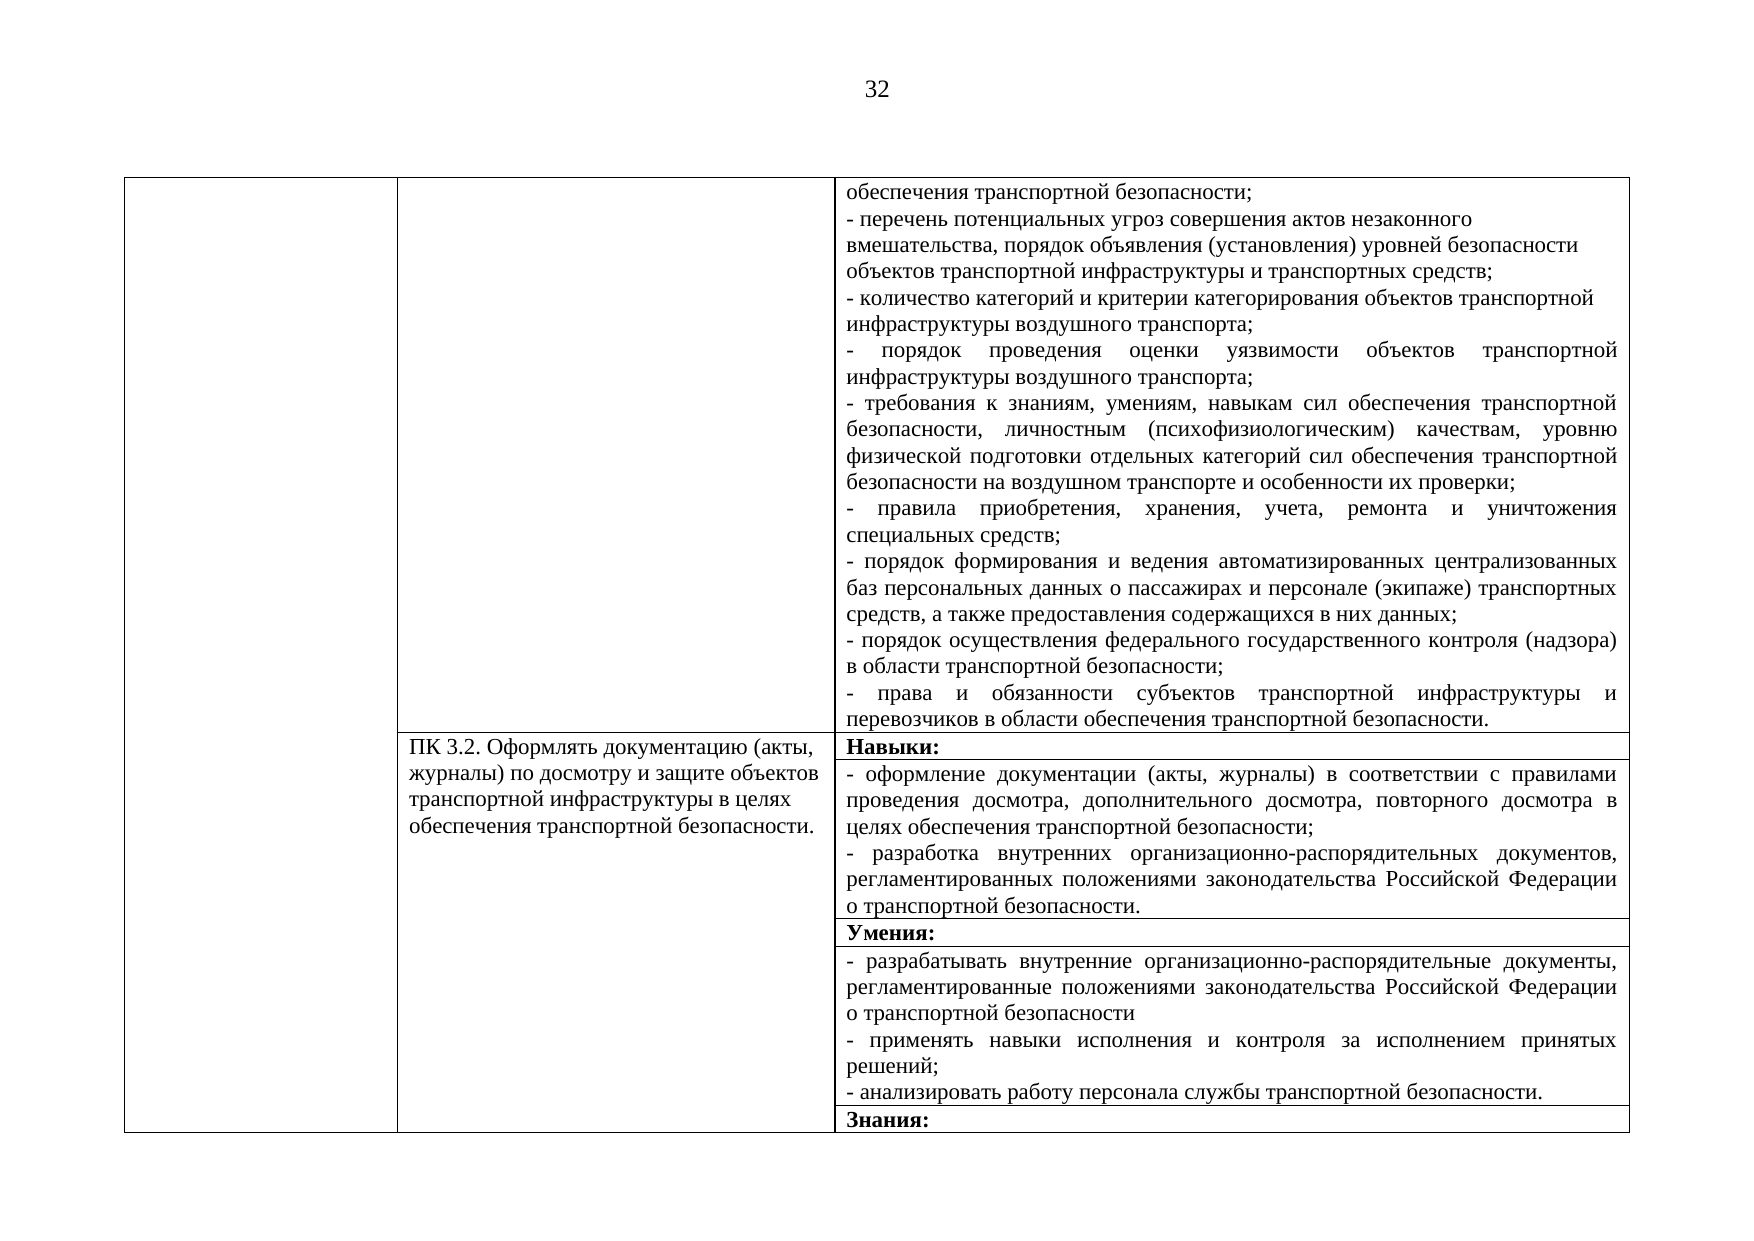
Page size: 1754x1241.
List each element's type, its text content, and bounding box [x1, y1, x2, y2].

table_cell Знания: [836, 1106, 1629, 1132]
table_cell Навыки: [836, 733, 1629, 759]
table_cell ПК 3.2. Оформлять документацию (акты, журналы) по досмотру и защите объектов транспортной инфраструктуры в целях обеспечения транспортной безопасности. [398, 733, 834, 1132]
table_cell - разрабатывать внутренние организационно-распорядительные документы, регламентированные положениями законодательства Российской Федерации о транспортной безопасности - применять навыки исполнения и контроля за исполнением принятых решений; - анализировать работу персонала службы транспортной безопасности. [836, 947, 1629, 1105]
table_cell Умения: [836, 919, 1629, 946]
table_cell - оформление документации (акты, журналы) в соответствии с правилами проведения досмотра, дополнительного досмотра, повторного досмотра в целях обеспечения транспортной безопасности; - разработка внутренних организационно-распорядительных документов, регламентированных положениями законодательства Российской Федерации о транспортной безопасности. [836, 760, 1629, 918]
